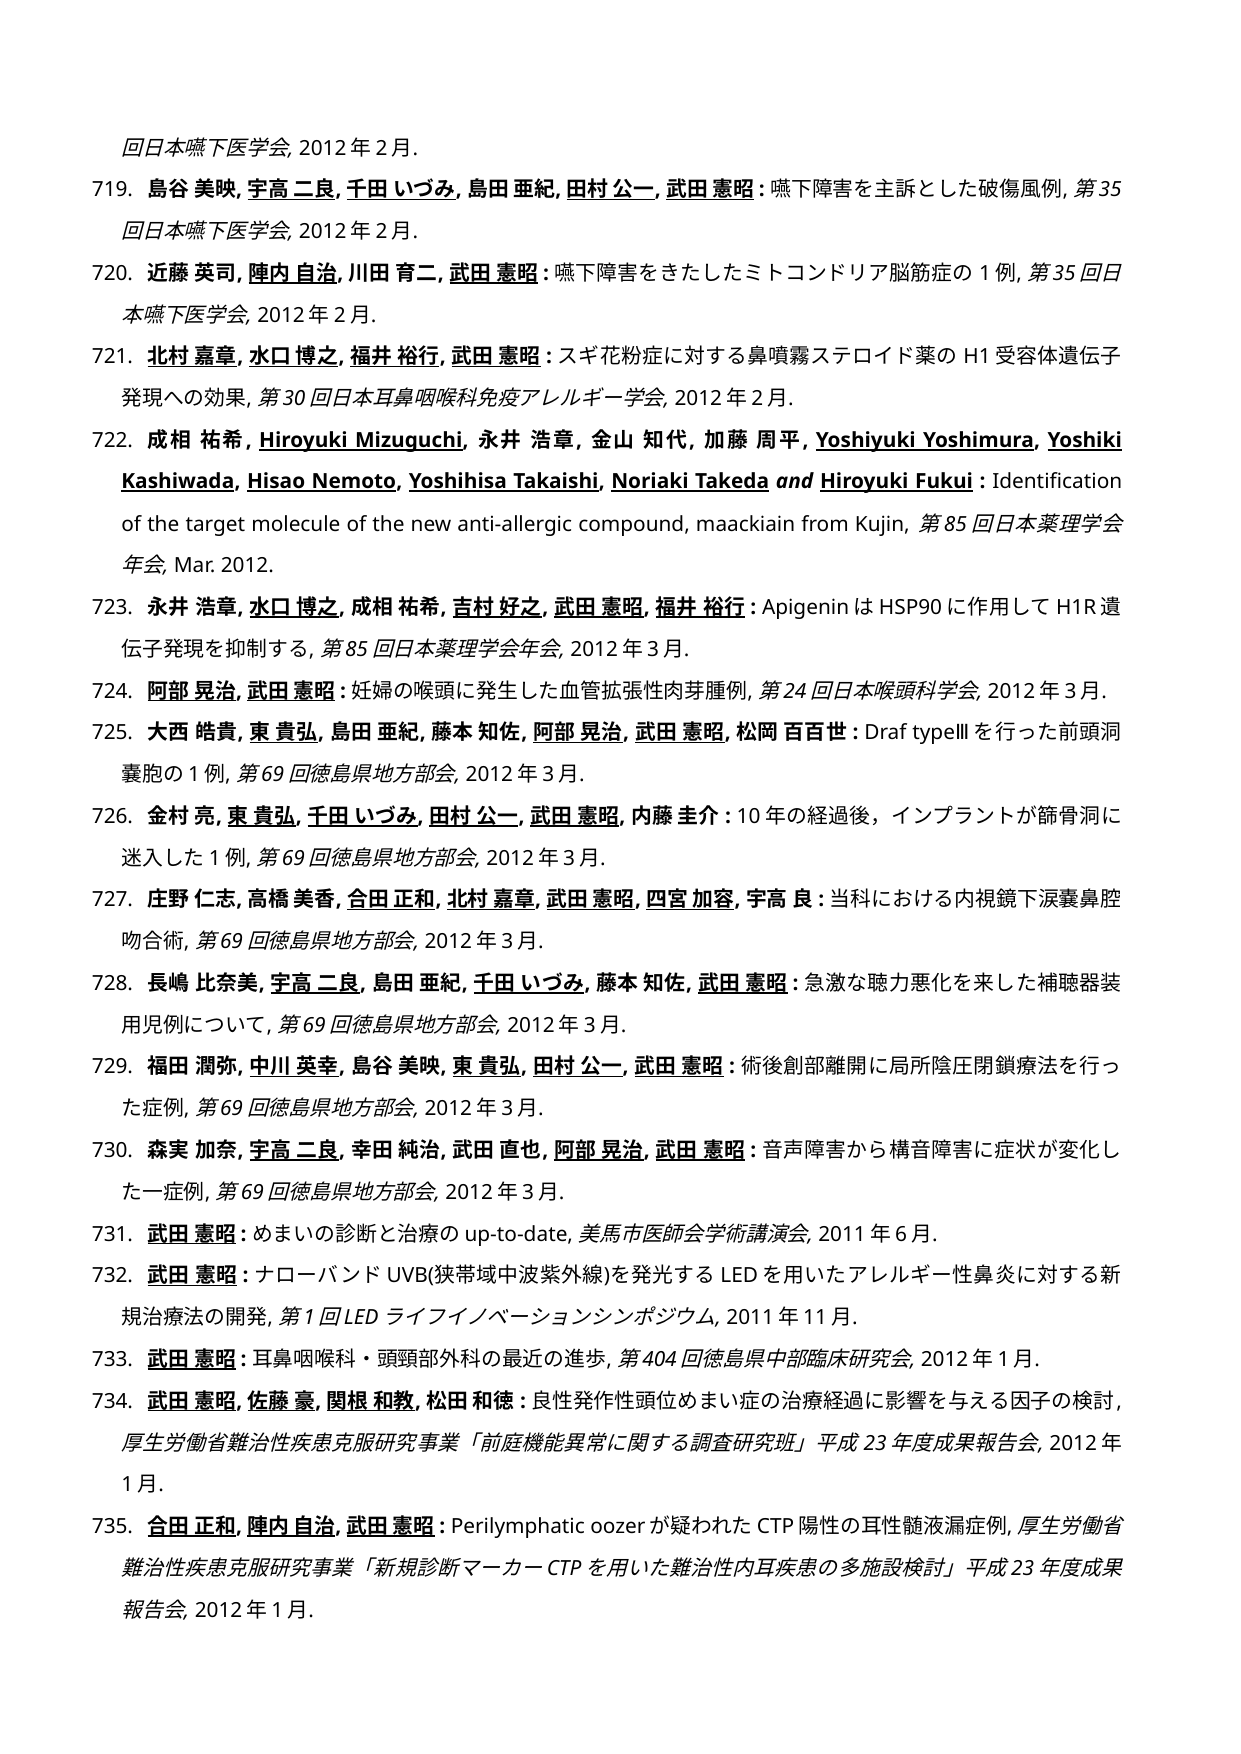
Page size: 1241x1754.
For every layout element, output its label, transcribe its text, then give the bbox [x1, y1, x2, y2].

list 成相 祐希, Hiroyuki Mizuguchi, 永井 浩章, 金山 知代, 加藤 周平, Yoshiyuki Yoshimura, Yoshiki Kashiwada, Hisao Nemoto, Yoshihisa Takaishi, Noriaki Takeda and Hiroyuki Fukui : Identification of the target molecule of the new anti-allergic compound, maackiain from Kujin, 第85回日本薬理学会年会, Mar. 2012. [92, 417, 1122, 584]
list 永井 浩章, 水口 博之, 成相 祐希, 吉村 好之, 武田 憲昭, 福井 裕行 : ApigeninはHSP90に作用してH1R遺伝子発現を抑制する, 第85回日本薬理学会年会, 2012年3月. [92, 584, 1122, 668]
list 庄野 仁志, 高橋 美香, 合田 正和, 北村 嘉章, 武田 憲昭, 四宮 加容, 宇高 良 : 当科における内視鏡下涙嚢鼻腔吻合術, 第69回徳島県地方部会, 2012年3月. [92, 877, 1122, 961]
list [92, 125, 1122, 167]
list 阿部 晃治, 武田 憲昭 : 妊婦の喉頭に発生した血管拡張性肉芽腫例, 第24回日本喉頭科学会, 2012年3月. [92, 668, 1122, 710]
list 武田 憲昭 : めまいの診断と治療のup-to-date, 美馬市医師会学術講演会, 2011年6月. [92, 1211, 1122, 1253]
list 金村 亮, 東 貴弘, 千田 いづみ, 田村 公一, 武田 憲昭, 内藤 圭介 : 10年の経過後，インプラントが篩骨洞に迷入した1例, 第69回徳島県地方部会, 2012年3月. [92, 793, 1122, 877]
list 長嶋 比奈美, 宇高 二良, 島田 亜紀, 千田 いづみ, 藤本 知佐, 武田 憲昭 : 急激な聴力悪化を来した補聴器装用児例について, 第69回徳島県地方部会, 2012年3月. [92, 961, 1122, 1044]
list 森実 加奈, 宇高 二良, 幸田 純治, 武田 直也, 阿部 晃治, 武田 憲昭 : 音声障害から構音障害に症状が変化した一症例, 第69回徳島県地方部会, 2012年3月. [92, 1128, 1122, 1211]
list 武田 憲昭 : ナローバンドUVB(狭帯域中波紫外線)を発光するLEDを用いたアレルギー性鼻炎に対する新規治療法の開発, 第1回LEDライフイノベーションシンポジウム, 2011年11月. [92, 1253, 1122, 1336]
list 島谷 美映, 宇高 二良, 千田 いづみ, 島田 亜紀, 田村 公一, 武田 憲昭 : 嚥下障害を主訴とした破傷風例, 第35回日本嚥下医学会, 2012年2月. [92, 167, 1122, 250]
list 大西 皓貴, 東 貴弘, 島田 亜紀, 藤本 知佐, 阿部 晃治, 武田 憲昭, 松岡 百百世 : Draf typeⅢを行った前頭洞嚢胞の1例, 第69回徳島県地方部会, 2012年3月. [92, 710, 1122, 793]
list 近藤 英司, 陣内 自治, 川田 育二, 武田 憲昭 : 嚥下障害をきたしたミトコンドリア脳筋症の1例, 第35回日本嚥下医学会, 2012年2月. [92, 250, 1122, 334]
list 武田 憲昭, 佐藤 豪, 関根 和教, 松田 和徳 : 良性発作性頭位めまい症の治療経過に影響を与える因子の検討, 厚生労働省難治性疾患克服研究事業「前庭機能異常に関する調査研究班」平成23年度成果報告会, 2012年1月. [92, 1378, 1122, 1503]
list 北村 嘉章, 水口 博之, 福井 裕行, 武田 憲昭 : スギ花粉症に対する鼻噴霧ステロイド薬のH1受容体遺伝子発現への効果, 第30回日本耳鼻咽喉科免疫アレルギー学会, 2012年2月. [92, 334, 1122, 417]
list 福田 潤弥, 中川 英幸, 島谷 美映, 東 貴弘, 田村 公一, 武田 憲昭 : 術後創部離開に局所陰圧閉鎖療法を行った症例, 第69回徳島県地方部会, 2012年3月. [92, 1044, 1122, 1128]
list 合田 正和, 陣内 自治, 武田 憲昭 : Perilymphatic oozerが疑われたCTP陽性の耳性髄液漏症例, 厚生労働省難治性疾患克服研究事業「新規診断マーカーCTPを用いた難治性内耳疾患の多施設検討」平成23年度成果報告会, 2012年1月. [92, 1503, 1122, 1629]
list 武田 憲昭 : 耳鼻咽喉科・頭頸部外科の最近の進歩, 第404回徳島県中部臨床研究会, 2012年1月. [92, 1336, 1122, 1378]
